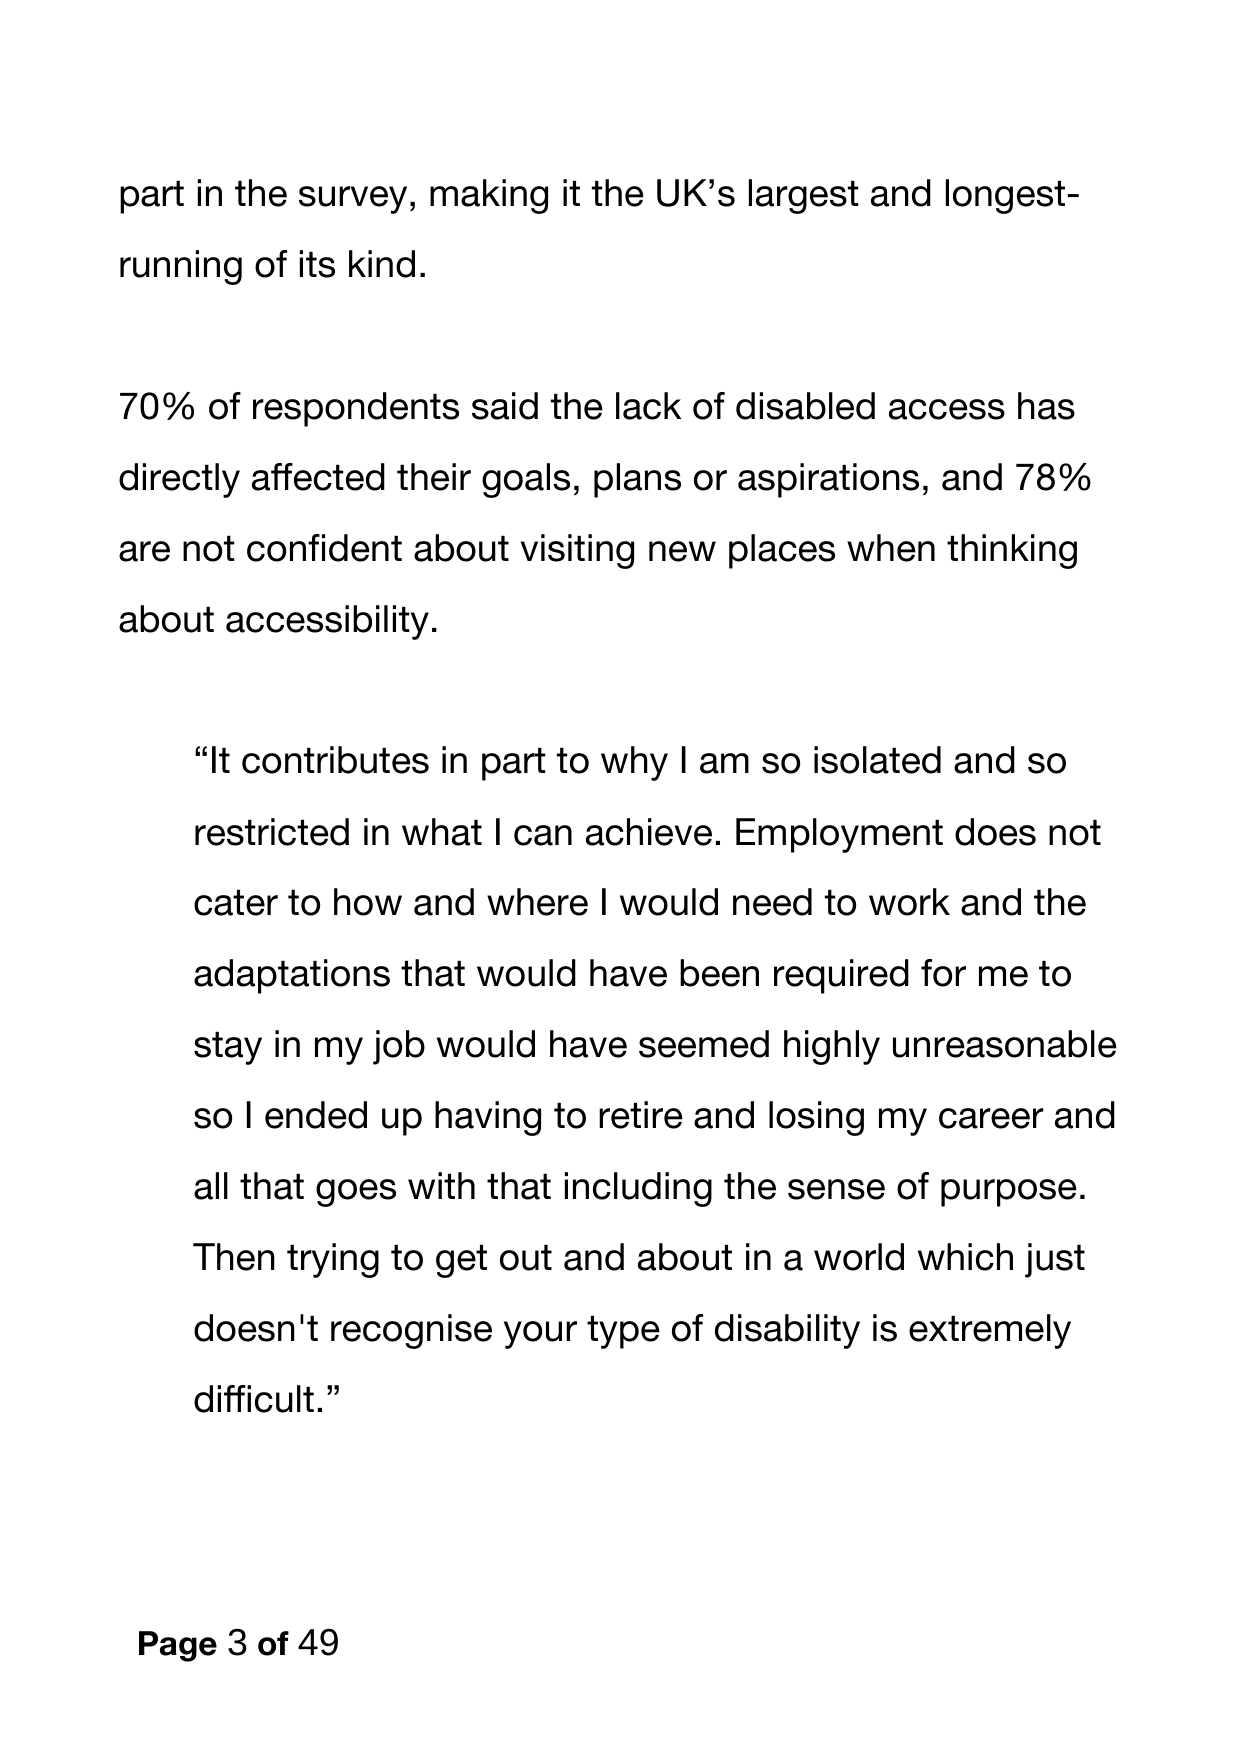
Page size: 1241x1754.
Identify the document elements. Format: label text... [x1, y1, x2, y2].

text 70% of respondents said the lack of disabled access has directly affected their goals, plans or aspirations, and 78% are not confident about visiting new places when thinking about accessibility. [118, 383, 1122, 643]
text “It contributes in part to why I am so isolated and so restricted in what I can achieve. Employment does not cater to how and where I would need to work and the adaptations that would have been required for me to stay in my job would have seemed highly unreasonable so I ended up having to retire and losing my career and all that goes with that including the sense of purpose. Then trying to get out and about in a world which just doesn't recognise your type of disability is extremely difficult.” [193, 737, 1122, 1423]
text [118, 170, 1122, 288]
